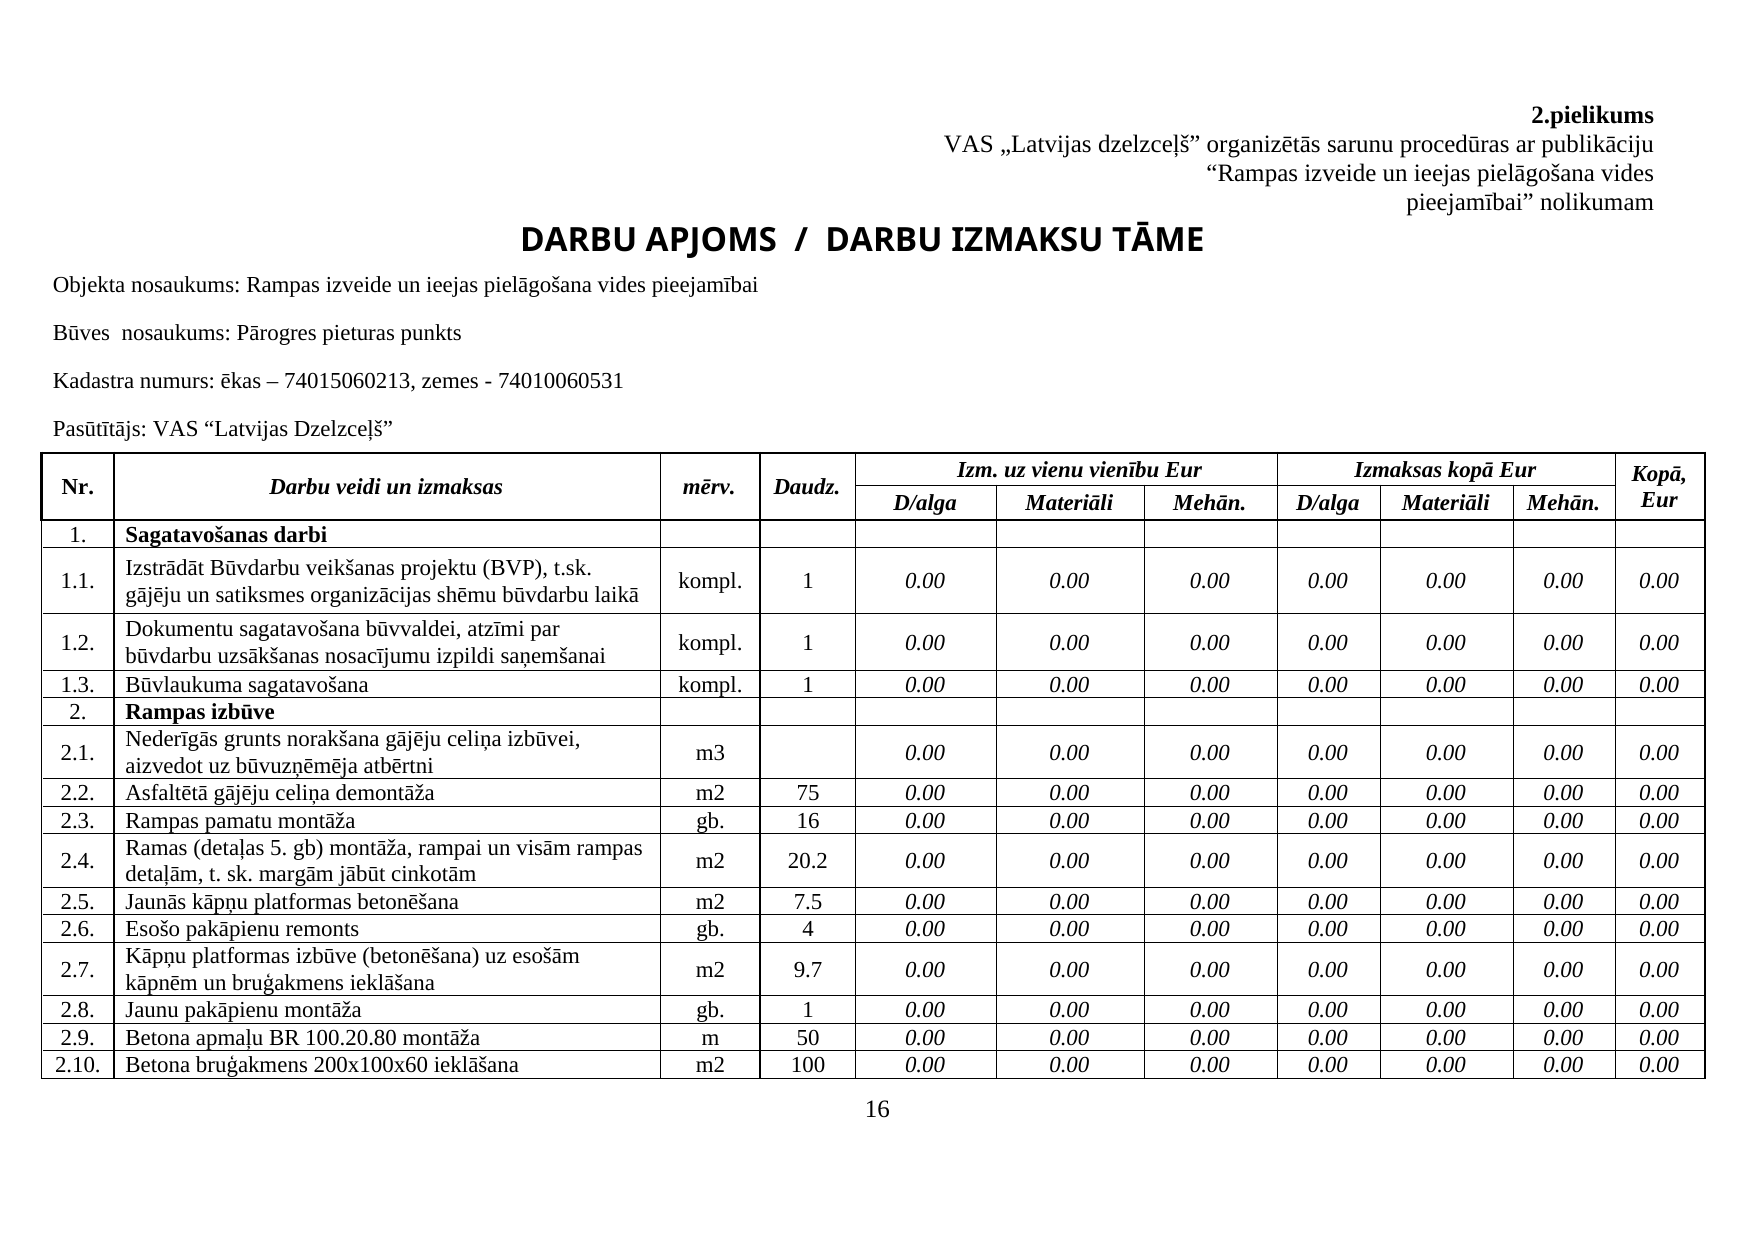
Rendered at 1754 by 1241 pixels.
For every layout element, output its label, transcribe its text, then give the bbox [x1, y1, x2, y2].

table_cell 0.00 [1278, 834, 1380, 887]
table_cell 2.6. [42, 914, 113, 942]
table_cell Pasūtītājs: VAS “Latvijas Dzelzceļš” [41, 404, 1406, 452]
table_cell 0.00 [1381, 548, 1513, 613]
table_cell 0.00 [1278, 614, 1380, 670]
table_cell 0.00 [997, 834, 1144, 887]
table_cell Asfaltētā gājēju celiņa demontāža [115, 779, 660, 806]
table_cell 0.00 [1514, 996, 1615, 1023]
table_cell 0.00 [856, 834, 996, 887]
table_cell 1 [761, 671, 855, 697]
table_cell 0.00 [1145, 1024, 1277, 1050]
table_cell 0.00 [1278, 888, 1380, 914]
table_cell 0.00 [1514, 779, 1615, 806]
table_cell 2.2. [42, 778, 113, 806]
table_cell 0.00 [997, 614, 1144, 670]
table_header Objekta nosaukums: Rampas izveide un ieejas pielāgošana vides pieejamībai [41, 261, 1406, 308]
table_cell 0.00 [997, 671, 1144, 697]
table_cell D/alga [856, 486, 996, 519]
table_cell 0.00 [1616, 779, 1704, 806]
table_cell [1616, 698, 1704, 724]
table_cell Rampas pamatu montāža [115, 807, 660, 833]
table_cell 0.00 [1514, 943, 1615, 995]
table_cell 0.00 [1514, 1051, 1615, 1077]
text 2.pielikums [130, 100, 1654, 129]
table_cell [1381, 521, 1513, 547]
table_cell Rampas izbūve [115, 698, 660, 724]
table_cell 0.00 [1616, 834, 1704, 887]
table_cell 0.00 [1616, 1024, 1704, 1050]
table_cell 0.00 [1278, 807, 1380, 833]
table_cell 0.00 [856, 1051, 996, 1077]
table_cell 0.00 [997, 915, 1144, 942]
table_cell 0.00 [856, 807, 996, 833]
table_cell 0.00 [1514, 614, 1615, 670]
table_cell 75 [761, 779, 855, 806]
table_cell 0.00 [1145, 726, 1277, 778]
table_cell Mehān. [1514, 486, 1615, 519]
table_cell 1 [761, 614, 855, 670]
table_cell 0.00 [856, 548, 996, 613]
table_cell 0.00 [1145, 996, 1277, 1023]
table_cell [661, 521, 759, 547]
table_cell [856, 698, 996, 724]
table_cell 0.00 [1514, 726, 1615, 778]
table_cell 0.00 [1278, 779, 1380, 806]
table_cell 2.4. [42, 833, 113, 887]
table_cell [997, 698, 1144, 724]
table_cell 2.1. [42, 725, 113, 778]
table_cell 0.00 [1616, 1051, 1704, 1077]
table_cell 1.2. [42, 613, 113, 670]
table_cell 0.00 [1278, 943, 1380, 995]
table_cell 2.10. [42, 1050, 113, 1077]
table_cell kompl. [661, 671, 759, 697]
table_cell 16 [761, 807, 855, 833]
table_cell 0.00 [1145, 943, 1277, 995]
table_cell 0.00 [1616, 726, 1704, 778]
table_cell Esošo pakāpienu remonts [115, 915, 660, 942]
text pieejamībai” nolikumam [204, 187, 1654, 215]
table_cell 0.00 [1616, 671, 1704, 697]
table_cell [1616, 521, 1704, 547]
table_cell 0.00 [1278, 726, 1380, 778]
table_cell Kopā, Eur [1616, 454, 1704, 519]
table_cell 0.00 [1145, 614, 1277, 670]
table_cell 1.1. [42, 547, 113, 613]
table_cell Izstrādāt Būvdarbu veikšanas projektu (BVP), t.sk. gājēju un satiksmes organizācijas shēmu būvdarbu laikā [115, 548, 660, 613]
table_cell 0.00 [1616, 807, 1704, 833]
table_cell m2 [661, 943, 759, 995]
table_cell 0.00 [1514, 888, 1615, 914]
table_cell 0.00 [1381, 996, 1513, 1023]
table_cell [1278, 521, 1380, 547]
table_cell 1. [42, 521, 113, 547]
table_cell [1145, 698, 1277, 724]
table_cell 0.00 [1381, 1051, 1513, 1077]
table_cell 0.00 [1278, 915, 1380, 942]
table_cell 2.8. [42, 995, 113, 1023]
table_cell m2 [661, 834, 759, 887]
table_cell 0.00 [997, 1051, 1144, 1077]
table_cell 0.00 [1381, 726, 1513, 778]
table_cell 0.00 [1514, 915, 1615, 942]
table_cell Kadastra numurs: ēkas – 74015060213, zemes - 74010060531 [41, 356, 1406, 404]
table_cell 0.00 [1145, 779, 1277, 806]
table_cell 0.00 [856, 671, 996, 697]
table_cell 0.00 [997, 726, 1144, 778]
table_cell 0.00 [997, 1024, 1144, 1050]
table_cell kompl. [661, 614, 759, 670]
table_cell Kāpņu platformas izbūve (betonēšana) uz esošām kāpnēm un bruģakmens ieklāšana [115, 943, 660, 995]
table_cell 0.00 [1381, 614, 1513, 670]
table_cell Mehān. [1145, 486, 1277, 519]
table_cell 0.00 [997, 888, 1144, 914]
table_cell 0.00 [1278, 671, 1380, 697]
table_cell Daudz. [761, 454, 855, 519]
table_cell 0.00 [997, 779, 1144, 806]
table_cell 2.5. [42, 887, 113, 914]
table_cell 0.00 [1381, 915, 1513, 942]
table_cell 0.00 [1616, 943, 1704, 995]
table_cell Betona bruģakmens 200x100x60 ieklāšana [115, 1051, 660, 1077]
table_cell Sagatavošanas darbi [115, 521, 660, 547]
table_cell m3 [661, 726, 759, 778]
table_cell 0.00 [1278, 1051, 1380, 1077]
table_cell [661, 698, 759, 724]
table_cell 0.00 [1278, 996, 1380, 1023]
table_cell gb. [661, 915, 759, 942]
table_cell 0.00 [1381, 1024, 1513, 1050]
table_cell 4 [761, 915, 855, 942]
table_cell m2 [661, 779, 759, 806]
table_cell gb. [661, 807, 759, 833]
table_cell [856, 521, 996, 547]
table_cell Materiāli [1381, 486, 1513, 519]
table_cell [997, 521, 1144, 547]
table_cell 0.00 [1381, 779, 1513, 806]
table_cell 0.00 [1278, 548, 1380, 613]
table_cell Izm. uz vienu vienību Eur [856, 454, 1277, 484]
table_cell 100 [761, 1051, 855, 1077]
table_cell D/alga [1278, 486, 1380, 519]
table_cell 2.9. [42, 1023, 113, 1050]
table_cell 0.00 [1616, 548, 1704, 613]
table_cell 0.00 [997, 943, 1144, 995]
table_cell 0.00 [856, 726, 996, 778]
table_cell 0.00 [856, 614, 996, 670]
table_cell 2.7. [42, 942, 113, 995]
table_cell 0.00 [1145, 548, 1277, 613]
table_cell mērv. [661, 454, 759, 519]
table_cell 0.00 [856, 888, 996, 914]
text VAS „Latvijas dzelzceļš” organizētās sarunu procedūras ar publikāciju [204, 129, 1654, 158]
table_cell m2 [661, 888, 759, 914]
table_cell Betona apmaļu BR 100.20.80 montāža [115, 1024, 660, 1050]
table_cell 0.00 [1381, 807, 1513, 833]
table_cell [1381, 698, 1513, 724]
table_cell [1145, 521, 1277, 547]
table_cell [761, 698, 855, 724]
table_cell Būvlaukuma sagatavošana [115, 671, 660, 697]
table_cell 0.00 [856, 996, 996, 1023]
table_cell 0.00 [856, 943, 996, 995]
table_cell 0.00 [1514, 834, 1615, 887]
table_cell Jaunu pakāpienu montāža [115, 996, 660, 1023]
table_cell 0.00 [1616, 614, 1704, 670]
table_cell 1.3. [42, 670, 113, 697]
table_cell 0.00 [997, 996, 1144, 1023]
table_cell 0.00 [1381, 943, 1513, 995]
table_cell 7.5 [761, 888, 855, 914]
table_cell 0.00 [1514, 671, 1615, 697]
table_cell 0.00 [1145, 1051, 1277, 1077]
table_cell 0.00 [856, 1024, 996, 1050]
table_cell 2.3. [42, 806, 113, 833]
table_cell kompl. [661, 548, 759, 613]
table_cell m [661, 1024, 759, 1050]
table_cell 0.00 [1145, 671, 1277, 697]
table_cell 0.00 [997, 548, 1144, 613]
table_cell Nr. [43, 454, 113, 519]
table_cell 0.00 [997, 807, 1144, 833]
table_cell m2 [661, 1051, 759, 1077]
table_cell Izmaksas kopā Eur [1278, 454, 1615, 484]
table_cell 0.00 [856, 915, 996, 942]
table_cell 0.00 [1145, 915, 1277, 942]
table_cell [761, 726, 855, 778]
table_cell 0.00 [1514, 548, 1615, 613]
table_cell 0.00 [1278, 1024, 1380, 1050]
table_cell 1 [761, 548, 855, 613]
table_cell 1 [761, 996, 855, 1023]
table_cell Materiāli [997, 486, 1144, 519]
table_cell 9.7 [761, 943, 855, 995]
table_cell 0.00 [1381, 834, 1513, 887]
table_cell 20.2 [761, 834, 855, 887]
table_cell 0.00 [1381, 888, 1513, 914]
table_cell Jaunās kāpņu platformas betonēšana [115, 888, 660, 914]
table_cell Nederīgās grunts norakšana gājēju celiņa izbūvei, aizvedot uz būvuzņēmēja atbērtni [115, 726, 660, 778]
table_cell 0.00 [856, 779, 996, 806]
table_cell 0.00 [1381, 671, 1513, 697]
table_cell Darbu veidi un izmaksas [115, 454, 660, 519]
table_cell [761, 521, 855, 547]
table_cell 2. [42, 697, 113, 724]
table_cell [1278, 698, 1380, 724]
table_cell 0.00 [1145, 834, 1277, 887]
table_cell 0.00 [1145, 807, 1277, 833]
table_cell 0.00 [1514, 1024, 1615, 1050]
table_cell Ramas (detaļas 5. gb) montāža, rampai un visām rampas detaļām, t. sk. margām jābūt cinkotām [115, 834, 660, 887]
table_cell [1514, 698, 1615, 724]
table_cell Dokumentu sagatavošana būvvaldei, atzīmi par būvdarbu uzsākšanas nosacījumu izpildi saņemšanai [115, 614, 660, 670]
text “Rampas izveide un ieejas pielāgošana vides [204, 158, 1654, 187]
table_cell 0.00 [1514, 807, 1615, 833]
table_cell 0.00 [1616, 996, 1704, 1023]
table_cell gb. [661, 996, 759, 1023]
text Darbu apjoms / Darbu izmaksu tāme [71, 215, 1654, 261]
table_cell 0.00 [1616, 915, 1704, 942]
table_cell 50 [761, 1024, 855, 1050]
table_cell 0.00 [1616, 888, 1704, 914]
table_cell [1514, 521, 1615, 547]
table_cell Būves nosaukums: Pārogres pieturas punkts [41, 309, 1406, 356]
table_cell 0.00 [1145, 888, 1277, 914]
